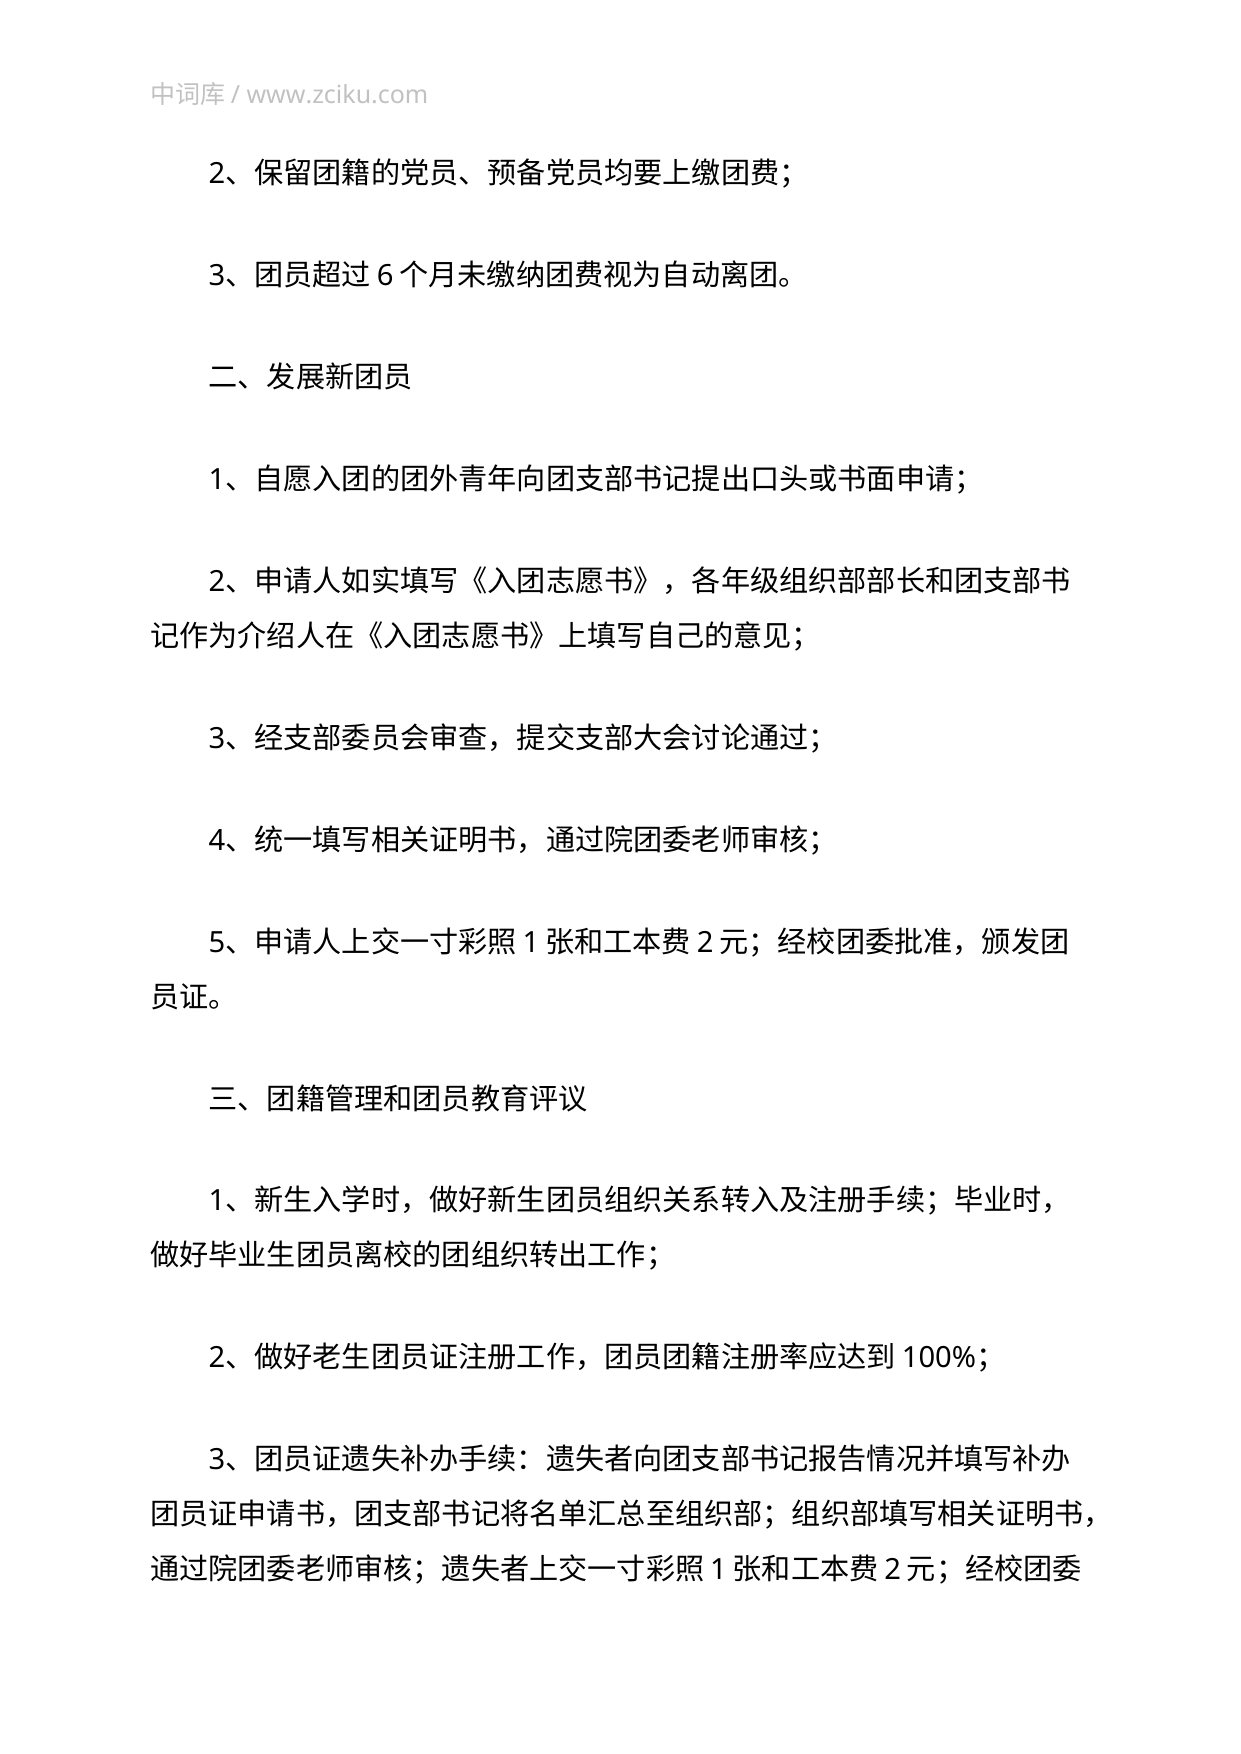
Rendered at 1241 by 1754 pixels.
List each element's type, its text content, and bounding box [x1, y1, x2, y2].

text 1、自愿入团的团外青年向团支部书记提出口头或书面申请； [150, 456, 1090, 498]
text 二、发展新团员 [150, 354, 1090, 396]
text 2、申请人如实填写《入团志愿书》，各年级组织部部长和团支部书记作为介绍人在《入团志愿书》上填写自己的意见； [150, 558, 1090, 655]
text 3、经支部委员会审查，提交支部大会讨论通过； [150, 714, 1090, 757]
text 5、申请人上交一寸彩照1张和工本费2元；经校团委批准，颁发团员证。 [150, 918, 1090, 1016]
text 2、做好老生团员证注册工作，团员团籍注册率应达到100%； [150, 1334, 1090, 1376]
text 3、团员超过6个月未缴纳团费视为自动离团。 [150, 252, 1090, 294]
text 三、团籍管理和团员教育评议 [150, 1075, 1090, 1117]
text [150, 1436, 1090, 1588]
text 1、新生入学时，做好新生团员组织关系转入及注册手续；毕业时，做好毕业生团员离校的团组织转出工作； [150, 1177, 1090, 1274]
text 2、保留团籍的党员、预备党员均要上缴团费； [150, 150, 1090, 192]
text 4、统一填写相关证明书，通过院团委老师审核； [150, 816, 1090, 859]
